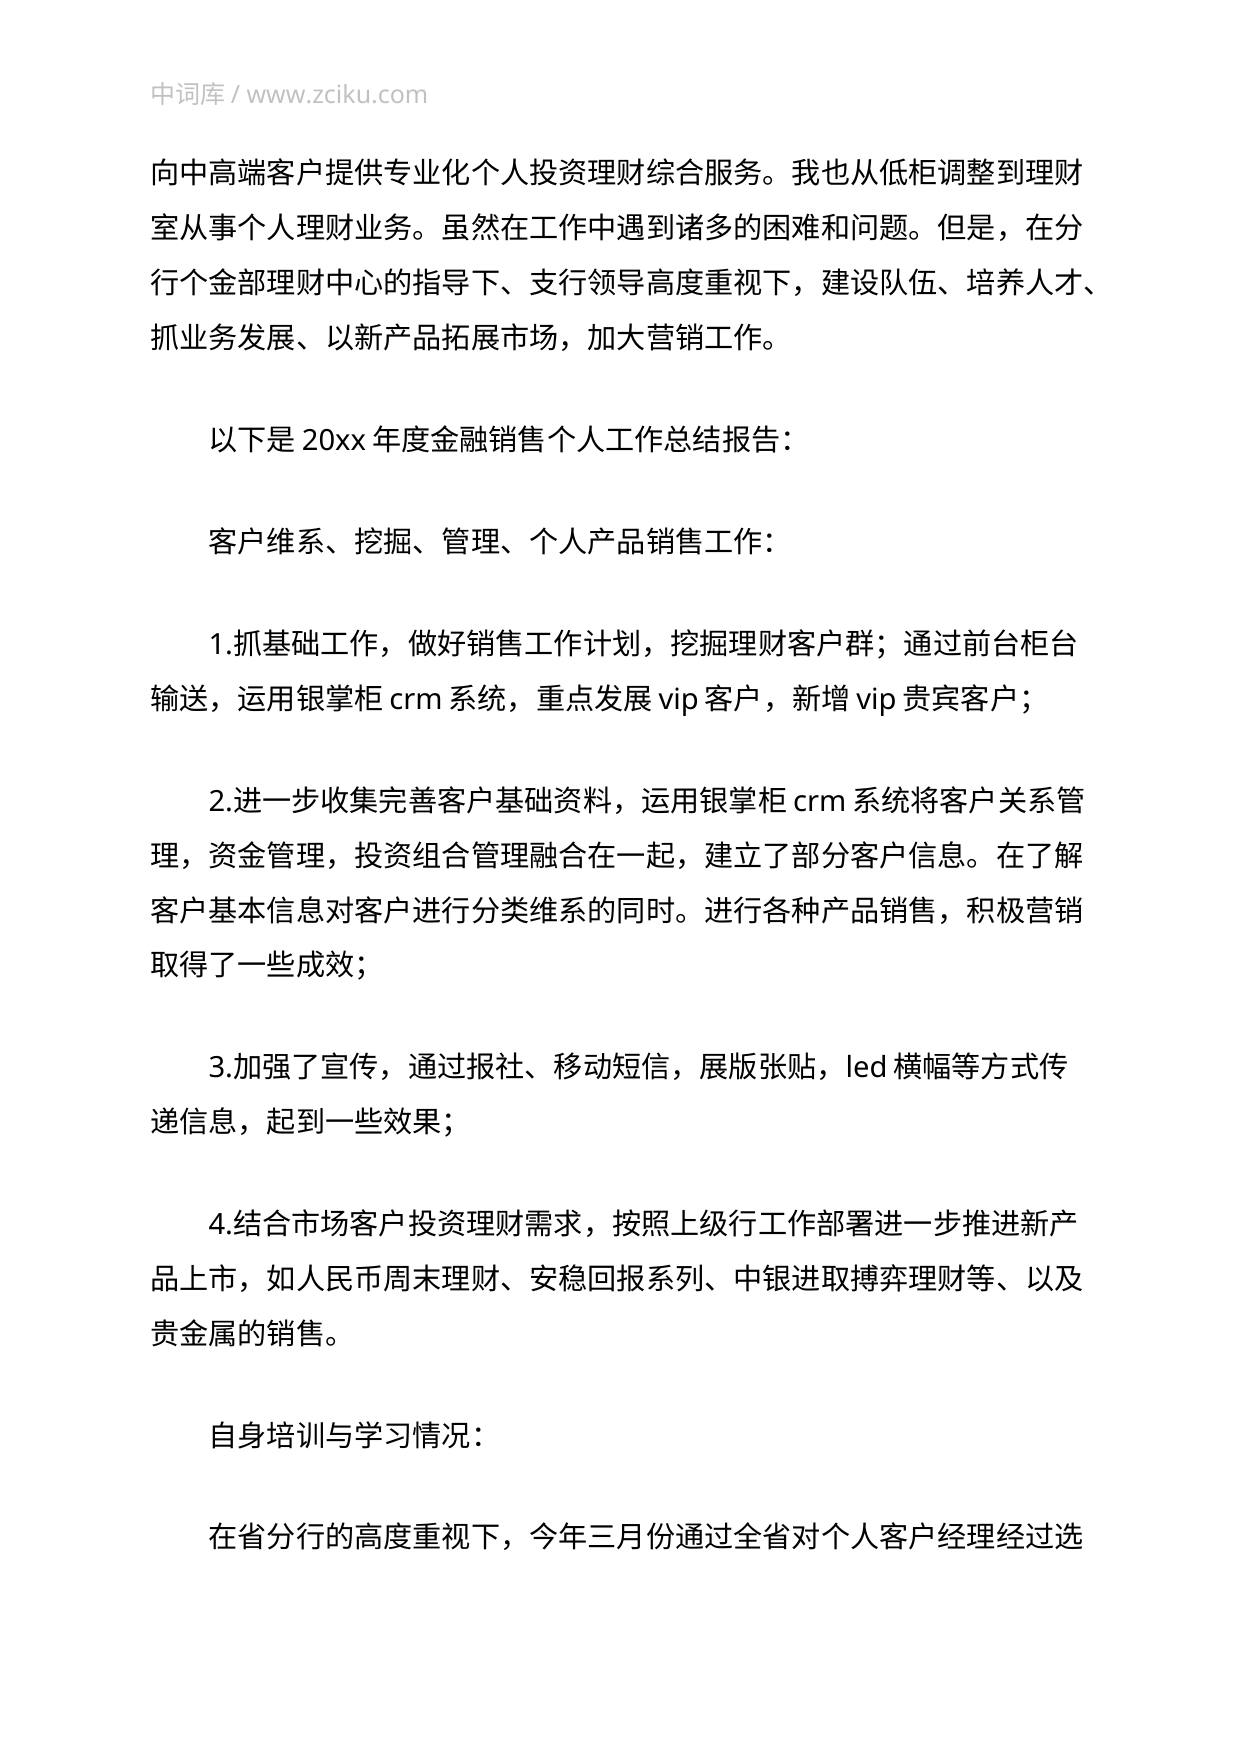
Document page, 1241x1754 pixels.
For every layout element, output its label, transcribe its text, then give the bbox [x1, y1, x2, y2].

text 自身培训与学习情况： [150, 1412, 1090, 1454]
text 2.进一步收集完善客户基础资料，运用银掌柜crm系统将客户关系管理，资金管理，投资组合管理融合在一起，建立了部分客户信息。在了解客户基本信息对客户进行分类维系的同时。进行各种产品销售，积极营销取得了一些成效； [150, 777, 1090, 984]
text 以下是20xx年度金融销售个人工作总结报告： [150, 416, 1090, 459]
text 4.结合市场客户投资理财需求，按照上级行工作部署进一步推进新产品上市，如人民币周末理财、安稳回报系列、中银进取搏弈理财等、以及贵金属的销售。 [150, 1201, 1090, 1353]
text 客户维系、挖掘、管理、个人产品销售工作： [150, 518, 1090, 561]
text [150, 150, 1090, 357]
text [150, 1514, 1090, 1556]
text 1.抓基础工作，做好销售工作计划，挖掘理财客户群；通过前台柜台输送，运用银掌柜crm系统，重点发展vip客户，新增vip贵宾客户； [150, 620, 1090, 718]
text 3.加强了宣传，通过报社、移动短信，展版张贴，led横幅等方式传递信息，起到一些效果； [150, 1044, 1090, 1141]
